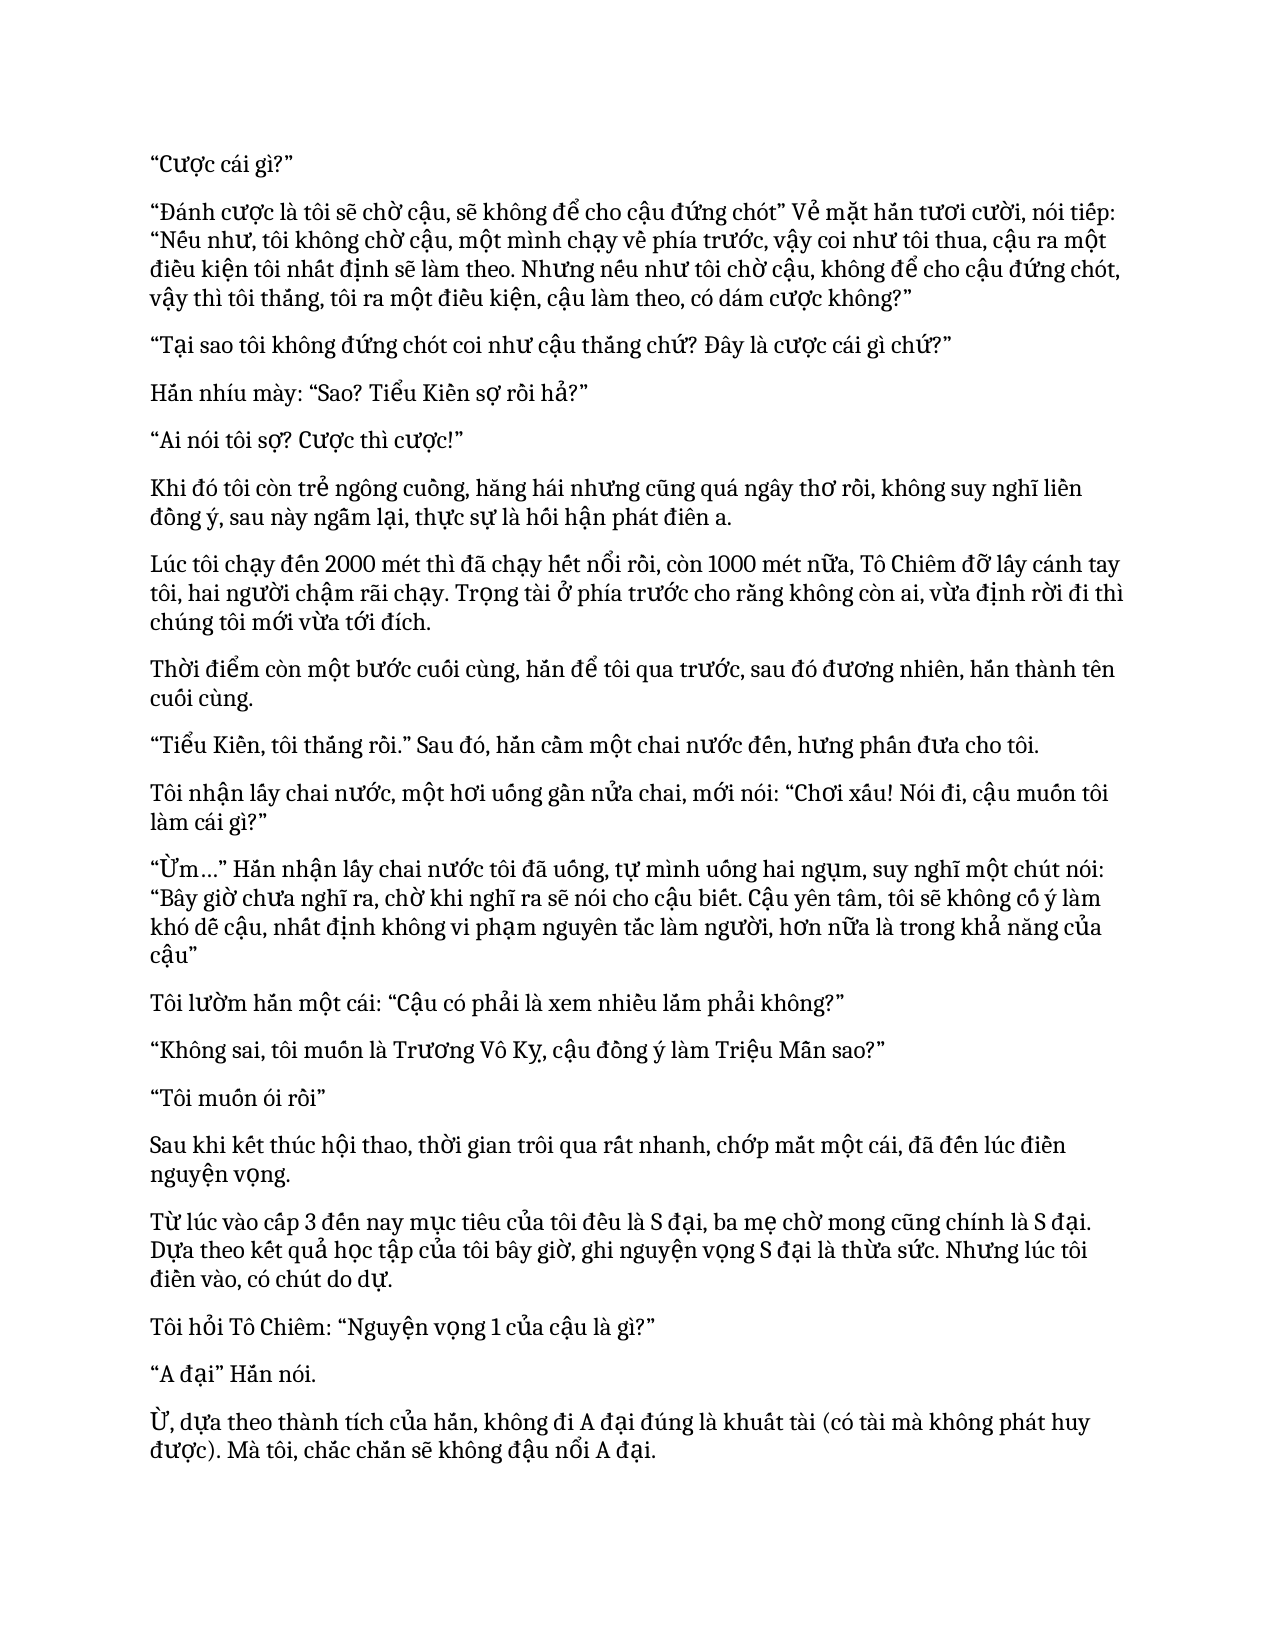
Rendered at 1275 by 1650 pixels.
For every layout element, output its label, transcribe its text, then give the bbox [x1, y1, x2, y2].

text Sau khi kết thúc hội thao, thời gian trôi qua rất nhanh, chớp mắt một cái, đã đến lúc điền nguyện vọng. [150, 1131, 1125, 1189]
text “Tại sao tôi không đứng chót coi như cậu thắng chứ? Đây là cược cái gì chứ?” [150, 331, 1125, 360]
text “Tôi muốn ói rồi” [150, 1084, 1125, 1112]
text “Không sai, tôi muốn là Trương Vô Kỵ, cậu đồng ý làm Triệu Mẫn sao?” [150, 1036, 1125, 1065]
text Tôi lườm hắn một cái: “Cậu có phải là xem nhiều lắm phải không?” [150, 989, 1125, 1017]
text “Cược cái gì?” [150, 150, 1125, 179]
text “Đánh cược là tôi sẽ chờ cậu, sẽ không để cho cậu đứng chót” Vẻ mặt hắn tươi cười, nói tiếp: “Nếu như, tôi không chờ cậu, một mình chạy về phía trước, vậy coi như tôi thua, cậu ra một điều kiện tôi nhất định sẽ làm theo. Nhưng nếu như tôi chờ cậu, không để cho cậu đứng chót, vậy thì tôi thắng, tôi ra một điều kiện, cậu làm theo, có dám cược không?” [150, 197, 1125, 312]
text Thời điểm còn một bước cuối cùng, hắn để tôi qua trước, sau đó đương nhiên, hắn thành tên cuối cùng. [150, 655, 1125, 712]
text Ừ, dựa theo thành tích của hắn, không đi A đại đúng là khuất tài (có tài mà không phát huy được). Mà tôi, chắc chắn sẽ không đậu nổi A đại. [150, 1407, 1125, 1465]
text Tôi nhận lấy chai nước, một hơi uống gần nửa chai, mới nói: “Chơi xấu! Nói đi, cậu muốn tôi làm cái gì?” [150, 779, 1125, 836]
text Khi đó tôi còn trẻ ngông cuồng, hăng hái nhưng cũng quá ngây thơ rồi, không suy nghĩ liền đồng ý, sau này ngẫm lại, thực sự là hối hận phát điên a. [150, 474, 1125, 531]
text “A đại” Hắn nói. [150, 1360, 1125, 1389]
text Lúc tôi chạy đến 2000 mét thì đã chạy hết nổi rồi, còn 1000 mét nữa, Tô Chiêm đỡ lấy cánh tay tôi, hai người chậm rãi chạy. Trọng tài ở phía trước cho rằng không còn ai, vừa định rời đi thì chúng tôi mới vừa tới đích. [150, 550, 1125, 636]
text “Ai nói tôi sợ? Cược thì cược!” [150, 426, 1125, 455]
text Tôi hỏi Tô Chiêm: “Nguyện vọng 1 của cậu là gì?” [150, 1312, 1125, 1341]
text “Tiểu Kiền, tôi thắng rồi.” Sau đó, hắn cầm một chai nước đến, hưng phấn đưa cho tôi. [150, 731, 1125, 760]
text Hắn nhíu mày: “Sao? Tiểu Kiền sợ rồi hả?” [150, 379, 1125, 407]
text Từ lúc vào cấp 3 đến nay mục tiêu của tôi đều là S đại, ba mẹ chờ mong cũng chính là S đại. Dựa theo kết quả học tập của tôi bây giờ, ghi nguyện vọng S đại là thừa sức. Nhưng lúc tôi điền vào, có chút do dự. [150, 1207, 1125, 1294]
text “Ừm…” Hắn nhận lấy chai nước tôi đã uống, tự mình uống hai ngụm, suy nghĩ một chút nói: “Bây giờ chưa nghĩ ra, chờ khi nghĩ ra sẽ nói cho cậu biết. Cậu yên tâm, tôi sẽ không cố ý làm khó dễ cậu, nhất định không vi phạm nguyên tắc làm người, hơn nữa là trong khả năng của cậu” [150, 855, 1125, 970]
